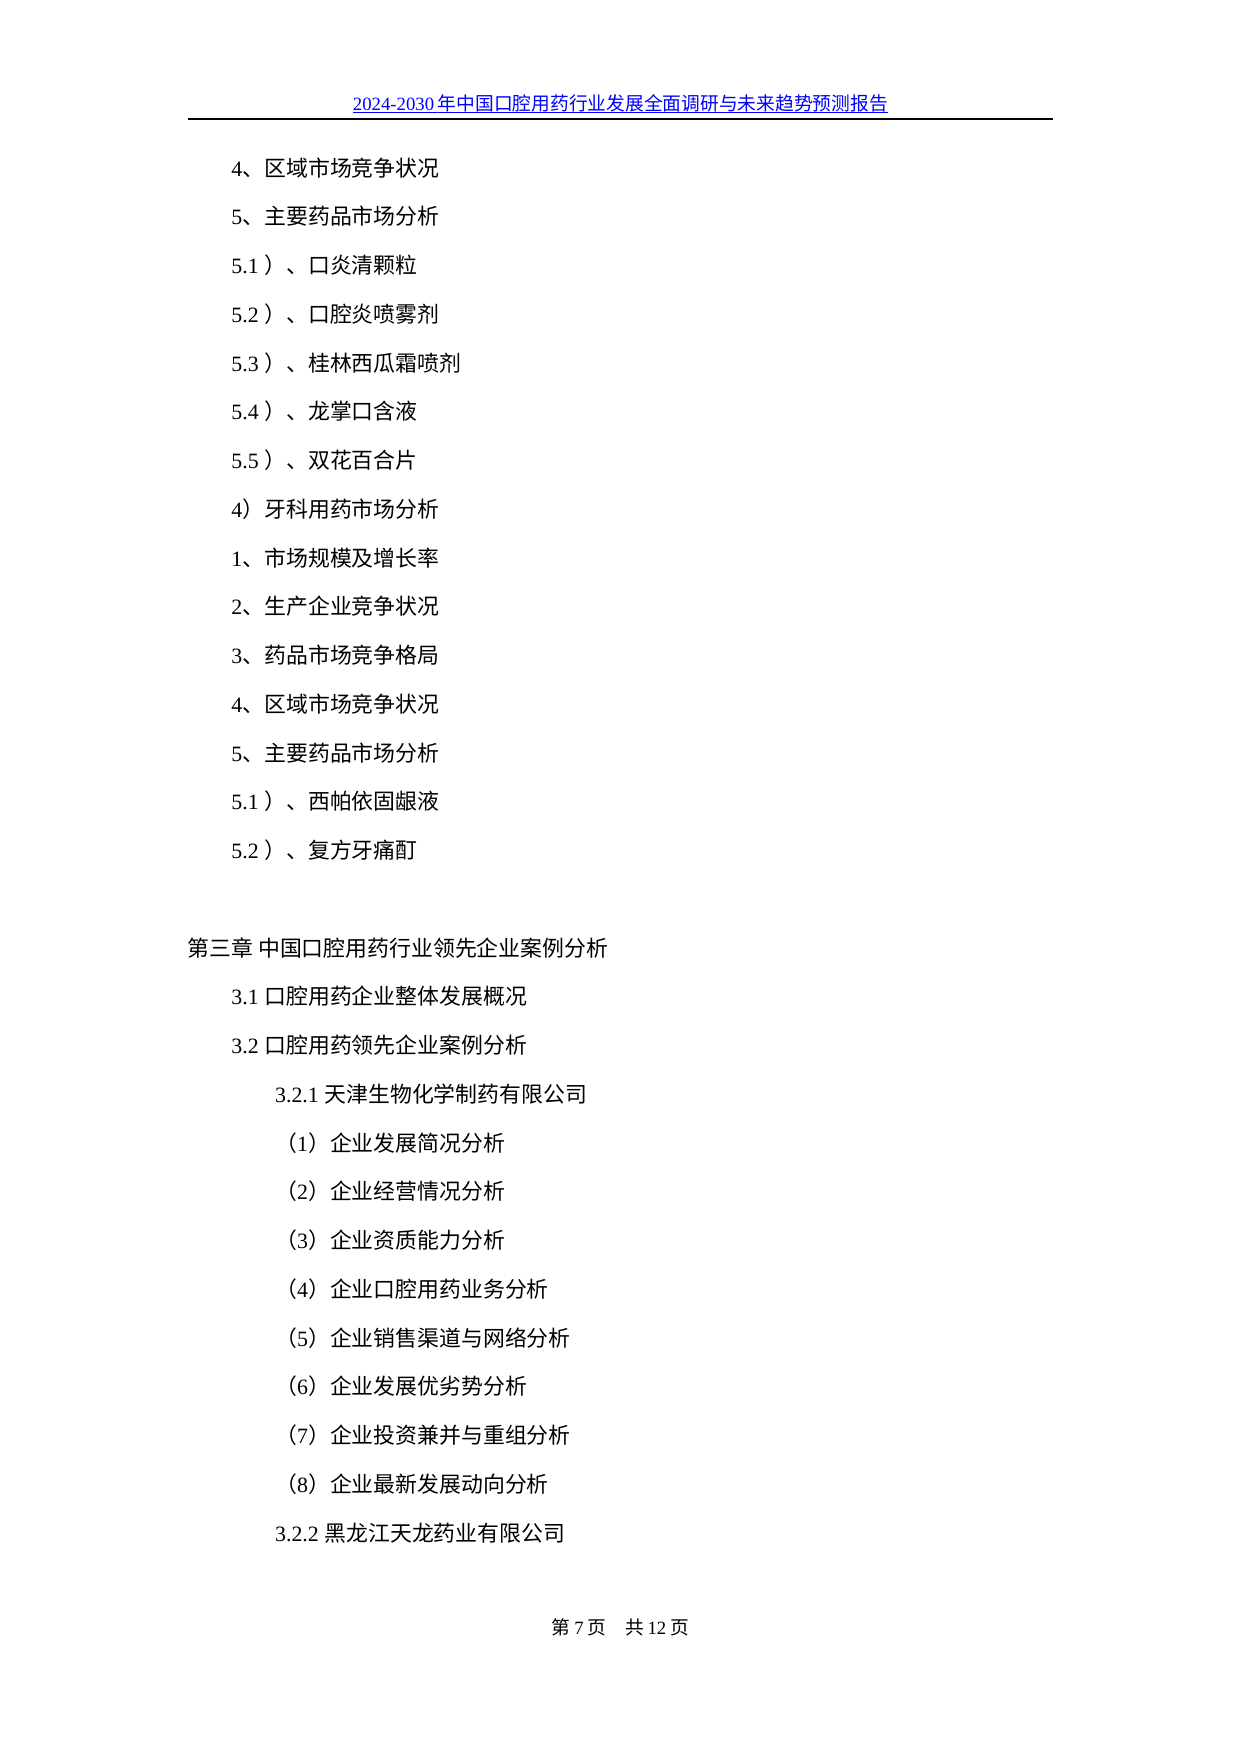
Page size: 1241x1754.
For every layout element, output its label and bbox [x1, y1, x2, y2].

text [187, 150, 1053, 1548]
